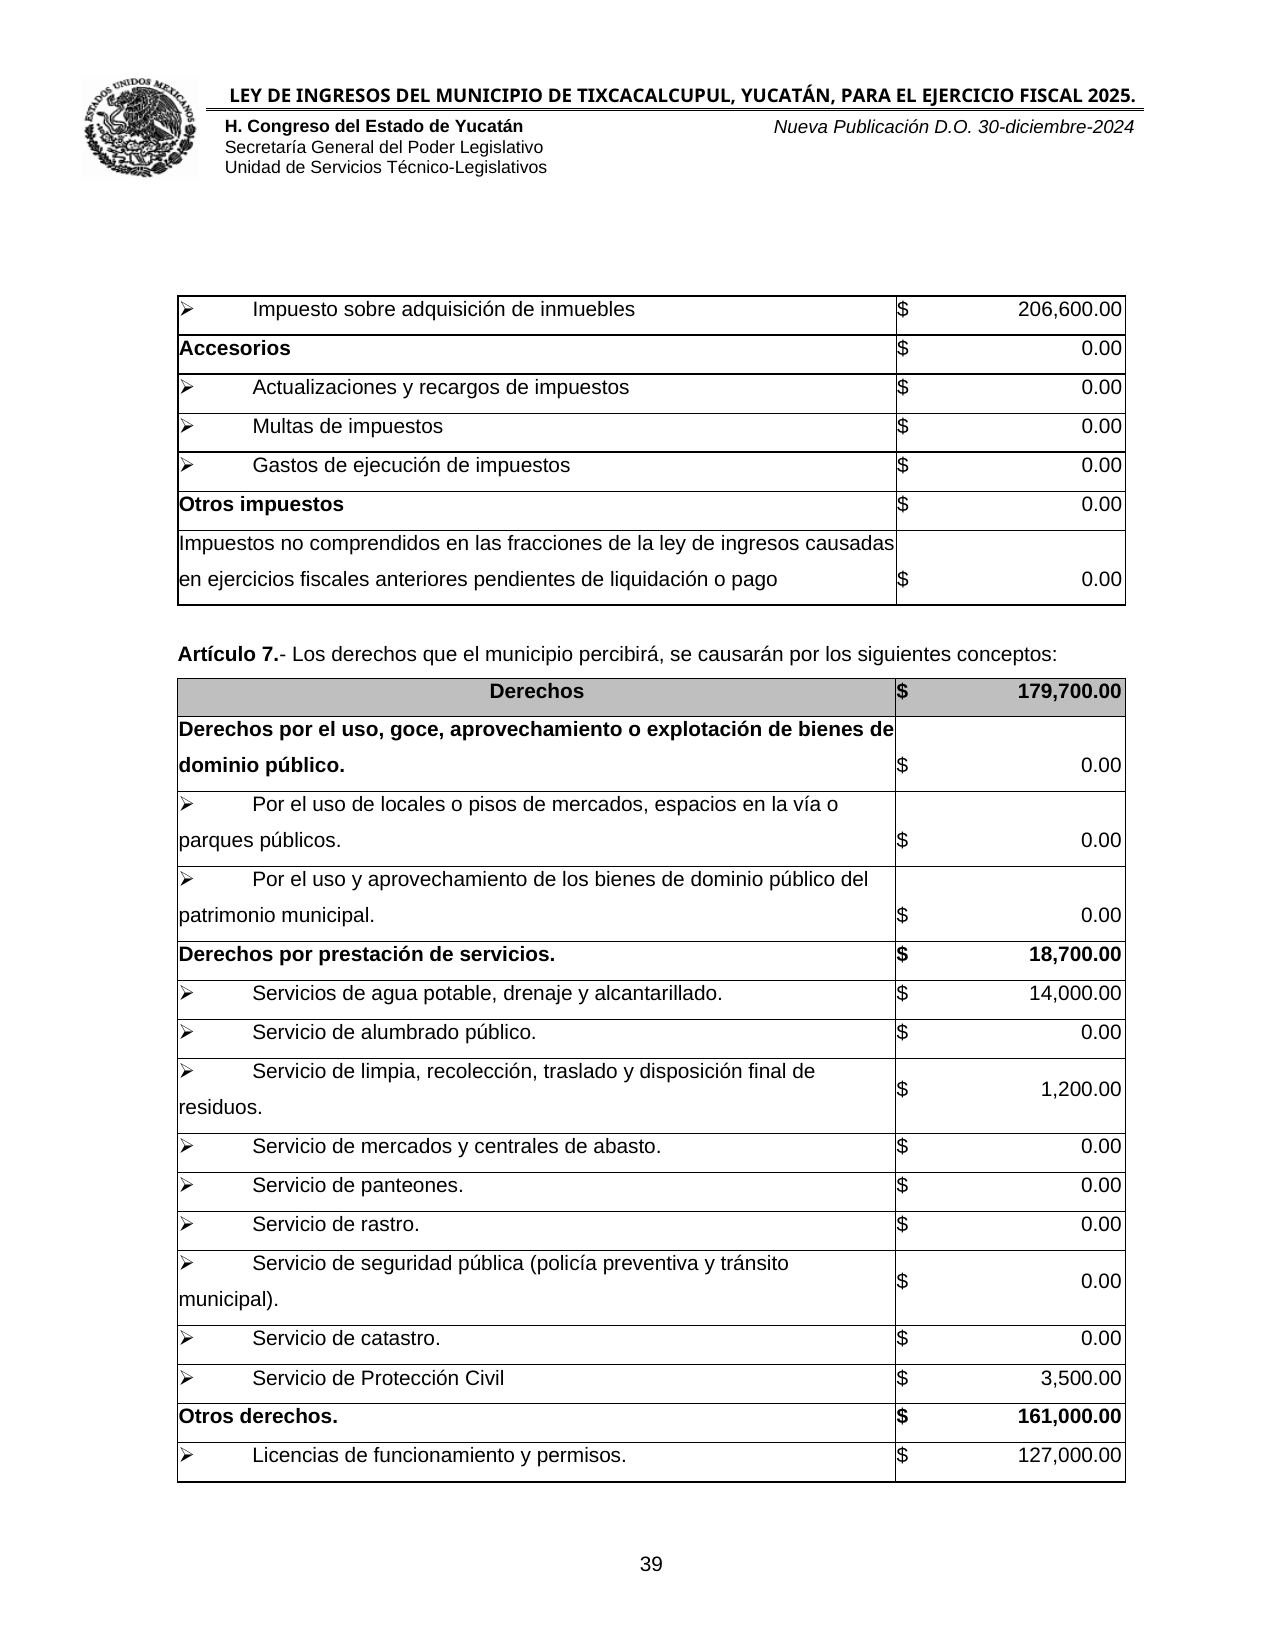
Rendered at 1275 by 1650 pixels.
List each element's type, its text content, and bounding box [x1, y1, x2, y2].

table_cell $ 1,200.00 [896, 1059, 1125, 1133]
table_cell $ 0.00 [897, 336, 1125, 373]
table_header $ 179,700.00 [896, 679, 1125, 716]
table_cell $ 0.00 [897, 414, 1125, 451]
table_cell Servicio de limpia, recolección, traslado y disposición final de residuos. [178, 1059, 895, 1133]
table_cell Otros derechos. [178, 1404, 895, 1442]
table_cell $ 0.00 [896, 1173, 1125, 1211]
table_header Derechos [178, 679, 895, 716]
table_cell $ 0.00 [896, 1326, 1125, 1364]
table_cell Por el uso y aprovechamiento de los bienes de dominio público del patrimonio municipal. [178, 867, 895, 941]
table_cell Servicio de seguridad pública (policía preventiva y tránsito municipal). [178, 1251, 895, 1325]
table_cell $ 0.00 [896, 717, 1125, 791]
table_cell $ 0.00 [896, 1134, 1125, 1172]
table_cell Impuestos no comprendidos en las fracciones de la ley de ingresos causadas en ejercicios fiscales anteriores pendientes de liquidación o pago [179, 531, 896, 604]
table_cell $ 161,000.00 [896, 1404, 1125, 1442]
table_cell Servicio de alumbrado público. [178, 1020, 895, 1058]
table_cell Servicios de agua potable, drenaje y alcantarillado. [178, 981, 895, 1019]
table_cell Licencias de funcionamiento y permisos. [178, 1443, 895, 1481]
table_cell $ 0.00 [897, 453, 1125, 491]
table_cell Derechos por prestación de servicios. [178, 942, 895, 980]
table_cell $ 3,500.00 [896, 1365, 1125, 1403]
table_cell $ 0.00 [896, 792, 1125, 866]
table_cell $ 0.00 [897, 375, 1125, 412]
table_cell $ 206,600.00 [897, 297, 1125, 334]
table_cell Gastos de ejecución de impuestos [179, 453, 896, 491]
table_cell Derechos por el uso, goce, aprovechamiento o explotación de bienes de dominio público. [178, 717, 895, 791]
text Artículo 7.- Los derechos que el municipio percibirá, se causarán por los siguientes conceptos: [177, 642, 1125, 666]
table_cell Multas de impuestos [179, 414, 896, 451]
table_cell Por el uso de locales o pisos de mercados, espacios en la vía o parques públicos. [178, 792, 895, 866]
table_cell Accesorios [179, 336, 896, 373]
table_cell $ 0.00 [896, 867, 1125, 941]
table_cell Servicio de catastro. [178, 1326, 895, 1364]
table_cell Otros impuestos [179, 492, 896, 529]
table_cell $ 0.00 [897, 492, 1125, 529]
table_cell Servicio de Protección Civil [178, 1365, 895, 1403]
table_cell $ 0.00 [897, 531, 1125, 604]
table_cell Servicio de rastro. [178, 1212, 895, 1250]
table_cell $ 14,000.00 [896, 981, 1125, 1019]
table_cell $ 127,000.00 [896, 1443, 1125, 1481]
table_cell Servicio de mercados y centrales de abasto. [178, 1134, 895, 1172]
table_cell $ 18,700.00 [896, 942, 1125, 980]
table_cell Impuesto sobre adquisición de inmuebles [179, 297, 896, 334]
table_cell $ 0.00 [896, 1251, 1125, 1325]
table_cell $ 0.00 [896, 1020, 1125, 1058]
table_cell $ 0.00 [896, 1212, 1125, 1250]
table_cell Servicio de panteones. [178, 1173, 895, 1211]
table_cell Actualizaciones y recargos de impuestos [179, 375, 896, 412]
